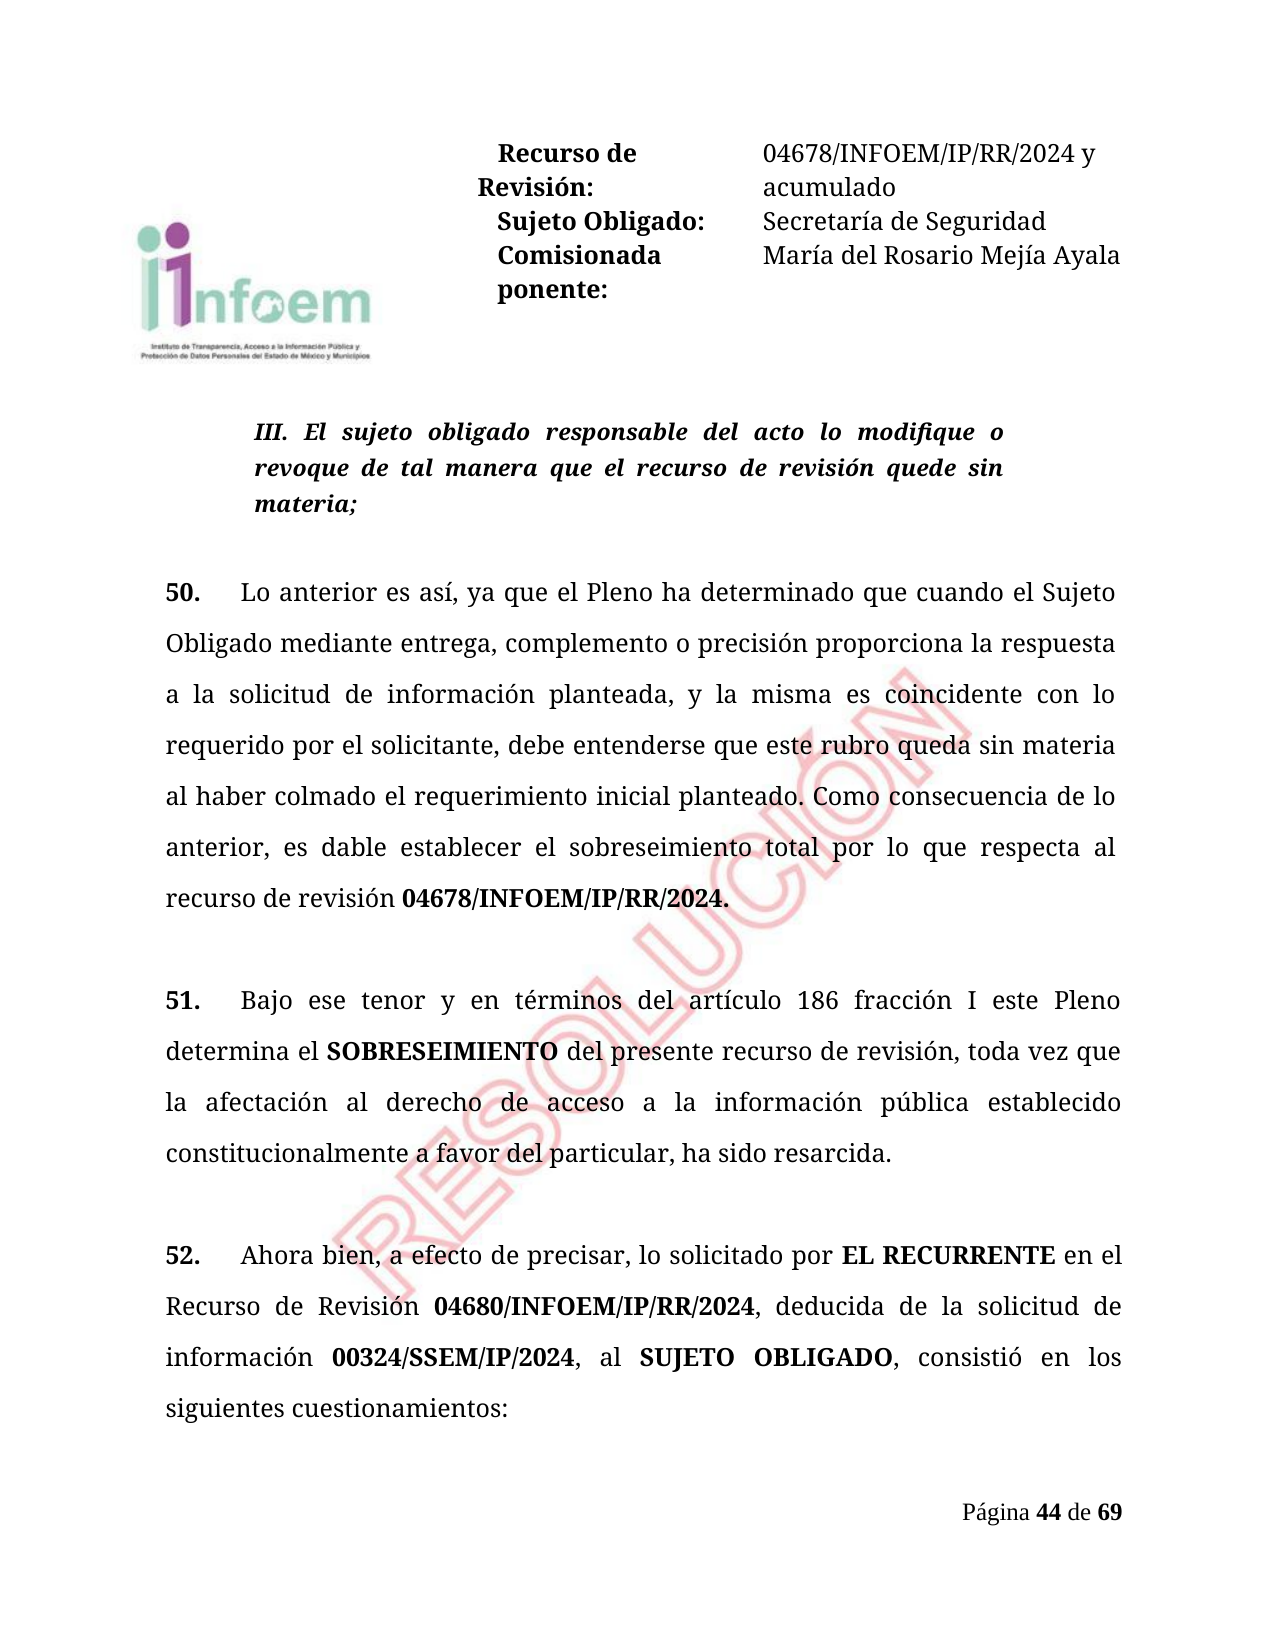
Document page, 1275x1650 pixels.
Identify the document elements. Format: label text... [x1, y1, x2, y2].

list Bajo ese tenor y en términos del artículo 186 fracción I este Pleno determina el SOBRESEIMIENTO del presente recurso de revisión, toda vez que la afectación al derecho de acceso a la información pública establecido constitucionalmente a favor del particular, ha sido resarcida. [165, 983, 1122, 1170]
list Ahora bien, a efecto de precisar, lo solicitado por EL RECURRENTE en el Recurso de Revisión 04680/INFOEM/IP/RR/2024, deducida de la solicitud de información 00324/SSEM/IP/2024, al SUJETO OBLIGADO, consistió en los siguientes cuestionamientos: [165, 1238, 1122, 1425]
list Lo anterior es así, ya que el Pleno ha determinado que cuando el Sujeto Obligado mediante entrega, complemento o precisión proporciona la respuesta a la solicitud de información planteada, y la misma es coincidente con lo requerido por el solicitante, debe entenderse que este rubro queda sin materia al haber colmado el requerimiento inicial planteado. Como consecuencia de lo anterior, es dable establecer el sobreseimiento total por lo que respecta al recurso de revisión 04678/INFOEM/IP/RR/2024. [165, 574, 1117, 915]
text III. El sujeto obligado responsable del acto lo modifique o revoque de tal manera que el recurso de revisión quede sin materia; [254, 416, 1007, 519]
picture [22, 164, 1251, 1650]
